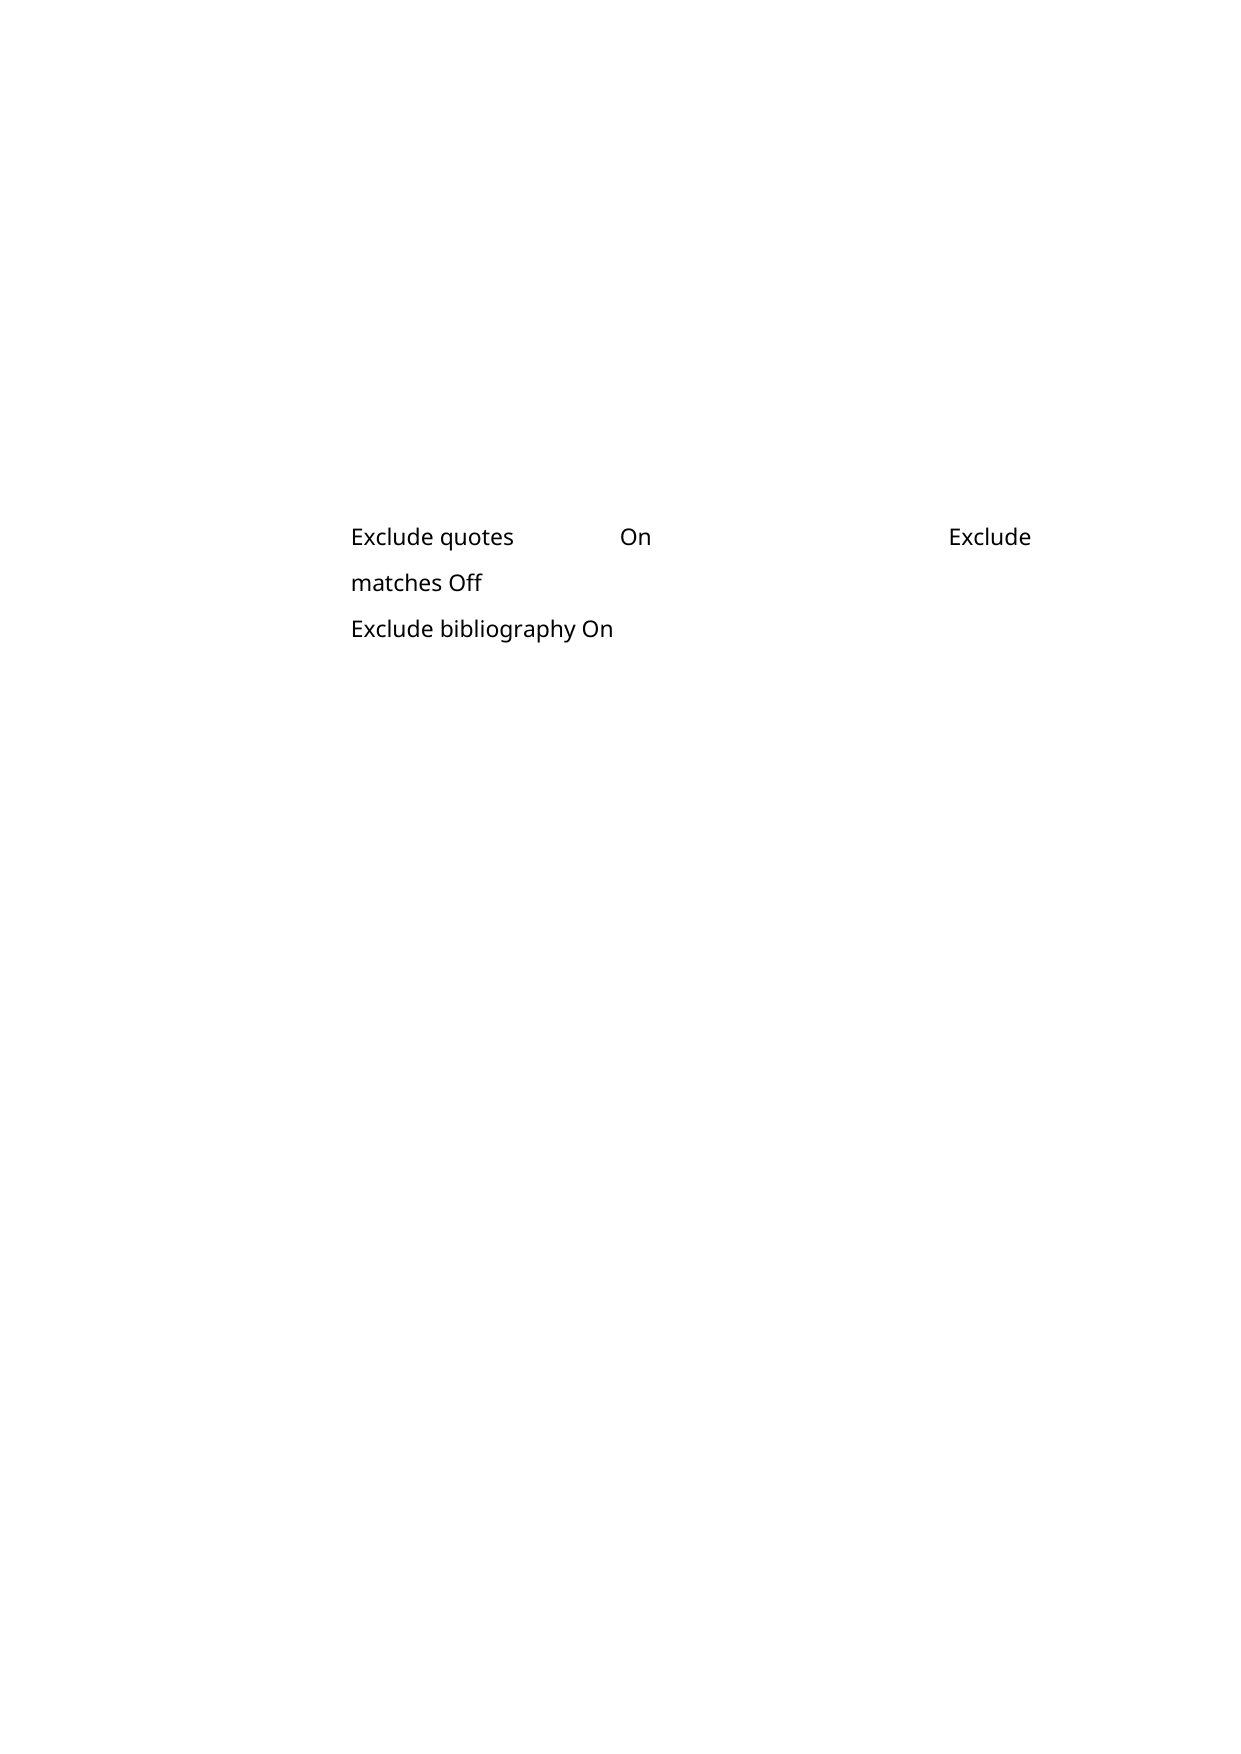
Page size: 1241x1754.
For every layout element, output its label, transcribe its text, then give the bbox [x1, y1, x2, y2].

text Exclude quotes On Exclude matches Off [351, 509, 809, 601]
text Exclude bibliography On [351, 601, 809, 646]
